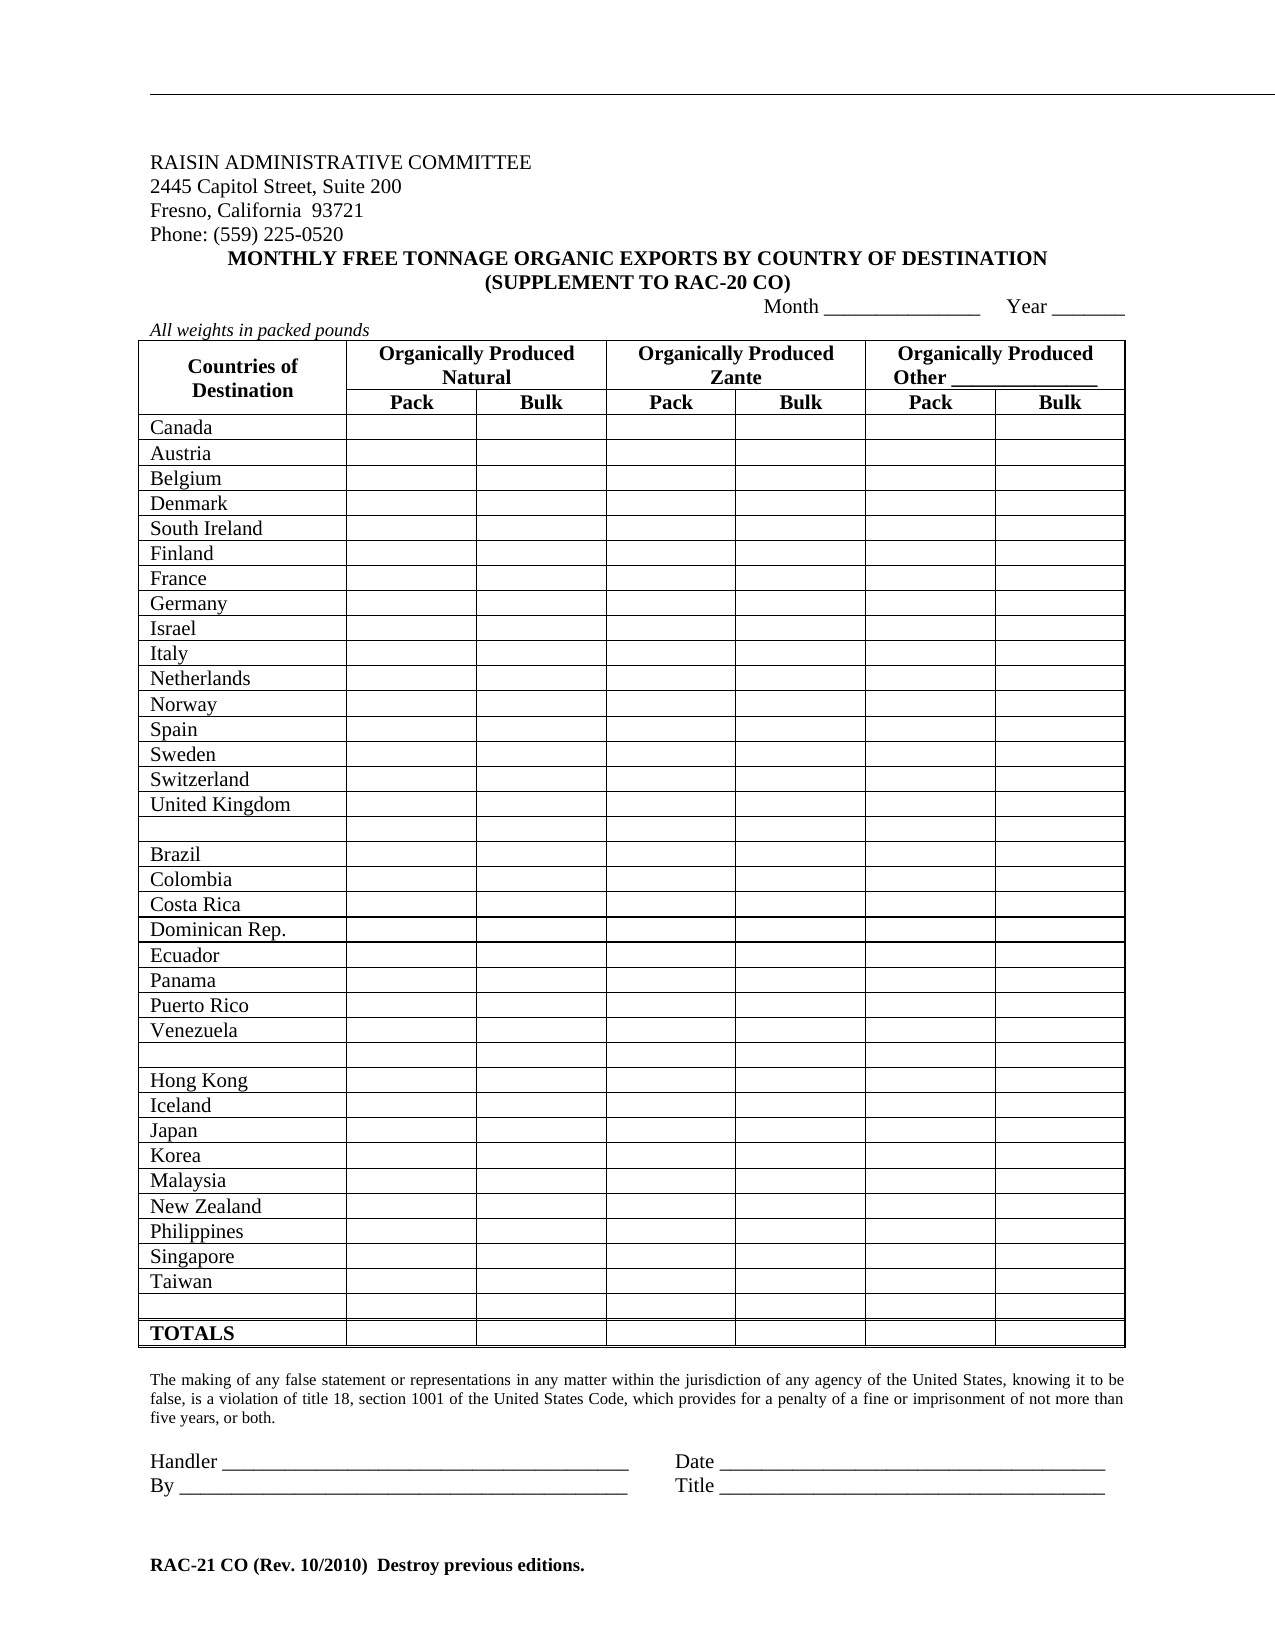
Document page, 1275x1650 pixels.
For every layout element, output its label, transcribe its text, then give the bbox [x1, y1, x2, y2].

table_cell [347, 968, 476, 992]
table_cell [736, 817, 865, 841]
table_header Organically Produced Zante [607, 341, 865, 389]
table_cell [607, 792, 735, 816]
table_cell [347, 666, 476, 690]
table_cell [347, 1068, 476, 1092]
table_cell [607, 616, 735, 640]
table_cell [477, 641, 606, 665]
table_cell [736, 792, 865, 816]
table_cell [347, 1244, 476, 1268]
table_cell [866, 1018, 995, 1042]
table_cell Dominican Rep. [139, 918, 346, 941]
table_cell [607, 742, 735, 766]
table_cell [866, 1321, 995, 1345]
table_cell United Kingdom [139, 792, 346, 816]
table_cell [996, 666, 1124, 690]
table_cell [477, 867, 606, 891]
table_cell [996, 918, 1124, 941]
table_cell [996, 767, 1124, 791]
table_cell [347, 817, 476, 841]
table_cell [996, 792, 1124, 816]
table_cell [736, 440, 865, 464]
table_cell [477, 993, 606, 1017]
table_cell [607, 867, 735, 891]
table_cell [347, 767, 476, 791]
table_cell [866, 666, 995, 690]
table_cell [996, 1118, 1124, 1142]
table_cell [866, 616, 995, 640]
table_cell Pack [347, 390, 476, 414]
table_cell Germany [139, 591, 346, 615]
table_cell [477, 566, 606, 590]
table_cell Netherlands [139, 666, 346, 690]
table_cell [736, 1294, 865, 1318]
table_cell [477, 591, 606, 615]
table_cell [736, 1321, 865, 1345]
table_cell [866, 968, 995, 992]
table_cell [996, 1143, 1124, 1167]
table_cell [736, 566, 865, 590]
table_cell [477, 1321, 606, 1345]
table_cell New Zealand [139, 1194, 346, 1218]
table_cell [866, 1143, 995, 1167]
table_cell [607, 541, 735, 565]
table_cell [996, 1219, 1124, 1243]
table_cell [996, 892, 1124, 916]
text (SUPPLEMENT TO RAC-20 CO) [150, 270, 1125, 294]
table_cell [996, 867, 1124, 891]
table_cell [607, 717, 735, 741]
table_cell [347, 591, 476, 615]
table_cell [996, 641, 1124, 665]
table_cell [996, 1018, 1124, 1042]
table_cell [347, 1269, 476, 1293]
table_cell [866, 1269, 995, 1293]
table_cell [866, 491, 995, 515]
table_cell [477, 1093, 606, 1117]
table_cell [477, 943, 606, 967]
table_cell Brazil [139, 842, 346, 866]
table_cell [477, 717, 606, 741]
table_cell Bulk [477, 390, 606, 414]
table_cell [996, 1169, 1124, 1192]
table_cell [607, 993, 735, 1017]
table_cell [607, 1093, 735, 1117]
table_cell [347, 717, 476, 741]
table_cell [996, 491, 1124, 515]
table_cell [736, 616, 865, 640]
table_cell [996, 842, 1124, 866]
table_cell Venezuela [139, 1018, 346, 1042]
table_cell [607, 1269, 735, 1293]
table_cell [347, 742, 476, 766]
table_cell [866, 1194, 995, 1218]
table_cell [996, 541, 1124, 565]
table_cell [347, 641, 476, 665]
table_cell [607, 1219, 735, 1243]
text By ___________________________________________ Title _____________________________________ [150, 1473, 1125, 1497]
table_cell [477, 1118, 606, 1142]
table_cell [866, 1068, 995, 1092]
table_cell [477, 1294, 606, 1318]
table_cell Ecuador [139, 943, 346, 967]
table_cell [866, 541, 995, 565]
table_cell [607, 666, 735, 690]
table_cell [736, 591, 865, 615]
table_cell [996, 1294, 1124, 1318]
table_cell [347, 1118, 476, 1142]
table_cell [736, 968, 865, 992]
table_cell [866, 415, 995, 439]
table_cell [866, 1244, 995, 1268]
table_cell South Ireland [139, 516, 346, 540]
table_cell [477, 817, 606, 841]
table_cell [607, 691, 735, 716]
table_cell [866, 993, 995, 1017]
text The making of any false statement or representations in any matter within the jurisdiction of any agency of the United States, knowing it to be false, is a violation of title 18, section 1001 of the United States Code, which provides for a penalty of a fine or imprisonment of not more than five years, or both. [150, 1370, 1125, 1427]
table_cell [996, 415, 1124, 439]
table_cell [736, 717, 865, 741]
table_cell Japan [139, 1118, 346, 1142]
table_cell [347, 1219, 476, 1243]
table_header Organically Produced Natural [347, 341, 606, 389]
table_cell [477, 1018, 606, 1042]
table_cell [866, 842, 995, 866]
table_cell [477, 666, 606, 690]
table_cell [477, 767, 606, 791]
table_cell [347, 842, 476, 866]
table_cell [736, 1269, 865, 1293]
table_cell [866, 867, 995, 891]
table_cell Puerto Rico [139, 993, 346, 1017]
table_cell [347, 1169, 476, 1192]
table_cell [736, 1068, 865, 1092]
table_cell Norway [139, 691, 346, 716]
table_cell [736, 1118, 865, 1142]
table_cell [996, 993, 1124, 1017]
table_cell [477, 792, 606, 816]
table_cell [477, 415, 606, 439]
table_cell Hong Kong [139, 1068, 346, 1092]
table_cell [477, 541, 606, 565]
table_cell [736, 666, 865, 690]
table_cell [477, 1269, 606, 1293]
table_cell [477, 516, 606, 540]
table_cell [347, 491, 476, 515]
table_cell [866, 1169, 995, 1192]
table_cell [866, 1118, 995, 1142]
table_cell [866, 1093, 995, 1117]
table_cell [607, 491, 735, 515]
table_cell [866, 817, 995, 841]
table_cell [477, 1169, 606, 1192]
table_cell [477, 1244, 606, 1268]
table_cell [736, 892, 865, 916]
table_cell Costa Rica [139, 892, 346, 916]
table_cell [996, 466, 1124, 489]
table_cell [866, 516, 995, 540]
table_cell [477, 491, 606, 515]
table_cell [866, 566, 995, 590]
table_cell [996, 616, 1124, 640]
table_cell [607, 892, 735, 916]
text Fresno, California 93721 [150, 198, 1125, 222]
table_cell [736, 541, 865, 565]
text 2445 Capitol Street, Suite 200 [150, 174, 1125, 198]
table_cell [736, 1018, 865, 1042]
table_cell [477, 616, 606, 640]
table_cell [477, 466, 606, 489]
table_header Countries of Destination [139, 341, 346, 414]
table_cell [736, 1043, 865, 1067]
table_cell [996, 1093, 1124, 1117]
table_cell [736, 415, 865, 439]
text MONTHLY FREE TONNAGE ORGANIC EXPORTS BY COUNTRY OF DESTINATION [150, 246, 1125, 270]
table_cell Korea [139, 1143, 346, 1167]
table_cell [347, 516, 476, 540]
table_cell [736, 767, 865, 791]
table_cell [866, 591, 995, 615]
table_cell [607, 968, 735, 992]
text Handler _______________________________________ Date _____________________________________ [150, 1449, 1125, 1473]
table_cell [347, 1294, 476, 1318]
table_cell [866, 792, 995, 816]
text Month _______________ Year _______ [150, 294, 1125, 318]
table_cell [607, 440, 735, 464]
table_cell [996, 591, 1124, 615]
table_cell Pack [866, 390, 995, 414]
table_cell [607, 641, 735, 665]
table_cell [866, 691, 995, 716]
table_cell [347, 440, 476, 464]
table_cell [736, 466, 865, 489]
table_cell [996, 943, 1124, 967]
table_cell TOTALS [139, 1321, 346, 1345]
table_cell [477, 968, 606, 992]
table_cell [347, 466, 476, 489]
table_cell [866, 1294, 995, 1318]
table_cell [866, 943, 995, 967]
table_cell [347, 1093, 476, 1117]
table_cell [866, 440, 995, 464]
table_cell [736, 1194, 865, 1218]
table_cell [607, 918, 735, 941]
table_cell [996, 1043, 1124, 1067]
table_cell [996, 1244, 1124, 1268]
table_cell [477, 892, 606, 916]
table_cell [347, 616, 476, 640]
table_cell Bulk [736, 390, 865, 414]
table_cell [996, 440, 1124, 464]
table_cell Pack [607, 390, 735, 414]
table_cell [607, 767, 735, 791]
table_cell Switzerland [139, 767, 346, 791]
table_cell [347, 566, 476, 590]
table_cell [996, 817, 1124, 841]
table_cell [477, 842, 606, 866]
table_cell [607, 943, 735, 967]
table_cell [347, 541, 476, 565]
table_cell [866, 466, 995, 489]
table_cell [347, 993, 476, 1017]
table_cell Israel [139, 616, 346, 640]
table_cell [736, 993, 865, 1017]
table_cell [996, 717, 1124, 741]
table_cell [607, 842, 735, 866]
table_cell [607, 566, 735, 590]
table_header Organically Produced Other ______________ [866, 341, 1124, 389]
table_cell [347, 892, 476, 916]
table_cell [347, 918, 476, 941]
table_cell [607, 1068, 735, 1092]
table_cell [996, 516, 1124, 540]
table_cell [607, 1294, 735, 1318]
table_cell [736, 1169, 865, 1192]
table_cell [477, 1194, 606, 1218]
table_cell [736, 1219, 865, 1243]
table_cell Malaysia [139, 1169, 346, 1192]
table_cell [736, 943, 865, 967]
table_cell [607, 1244, 735, 1268]
table_cell [736, 1093, 865, 1117]
table_cell [607, 516, 735, 540]
table_cell [139, 1294, 346, 1318]
table_cell [736, 1143, 865, 1167]
table_cell [736, 516, 865, 540]
table_cell Austria [139, 440, 346, 464]
table_cell [736, 691, 865, 716]
table_cell [347, 867, 476, 891]
table_cell [347, 943, 476, 967]
table_cell [736, 742, 865, 766]
table_cell [607, 1194, 735, 1218]
table_cell France [139, 566, 346, 590]
table_cell [866, 1043, 995, 1067]
table_cell [347, 691, 476, 716]
table_cell Panama [139, 968, 346, 992]
table_cell [866, 742, 995, 766]
table_cell [736, 491, 865, 515]
table_cell Taiwan [139, 1269, 346, 1293]
table_cell Iceland [139, 1093, 346, 1117]
table_cell [607, 1321, 735, 1345]
table_cell [607, 1043, 735, 1067]
table_cell [347, 1043, 476, 1067]
table_cell [477, 742, 606, 766]
table_cell Denmark [139, 491, 346, 515]
table_cell [866, 717, 995, 741]
table_cell [607, 1118, 735, 1142]
table_cell [866, 892, 995, 916]
table_cell Finland [139, 541, 346, 565]
table_cell Bulk [996, 390, 1124, 414]
table_cell Sweden [139, 742, 346, 766]
table_cell [477, 918, 606, 941]
text Phone: (559) 225-0520 [150, 222, 1125, 246]
table_cell [736, 918, 865, 941]
table_cell [996, 566, 1124, 590]
table_cell [607, 466, 735, 489]
table_cell Singapore [139, 1244, 346, 1268]
table_cell [347, 1194, 476, 1218]
table_cell [139, 817, 346, 841]
table_cell [607, 1169, 735, 1192]
table_cell [736, 641, 865, 665]
table_cell [736, 867, 865, 891]
table_cell Spain [139, 717, 346, 741]
table_cell [866, 767, 995, 791]
table_cell [607, 415, 735, 439]
table_cell [477, 1043, 606, 1067]
table_cell [607, 591, 735, 615]
table_cell [996, 1068, 1124, 1092]
table_cell [477, 1219, 606, 1243]
table_cell [477, 440, 606, 464]
table_cell [996, 691, 1124, 716]
text All weights in packed pounds [150, 318, 1125, 340]
text RAISIN ADMINISTRATIVE COMMITTEE [150, 150, 1125, 174]
table_cell [347, 415, 476, 439]
table_cell [996, 968, 1124, 992]
table_cell [347, 1143, 476, 1167]
table_cell [866, 918, 995, 941]
table_cell Philippines [139, 1219, 346, 1243]
table_cell Canada [139, 415, 346, 439]
table_cell [736, 1244, 865, 1268]
table_cell Italy [139, 641, 346, 665]
table_cell Colombia [139, 867, 346, 891]
table_cell [347, 792, 476, 816]
table_cell [996, 1194, 1124, 1218]
table_cell [607, 1018, 735, 1042]
table_cell [866, 1219, 995, 1243]
table_cell [996, 742, 1124, 766]
table_cell [607, 1143, 735, 1167]
table_cell [477, 1143, 606, 1167]
table_cell [996, 1269, 1124, 1293]
table_cell Belgium [139, 466, 346, 489]
table_cell [347, 1321, 476, 1345]
table_cell [607, 817, 735, 841]
table_cell [139, 1043, 346, 1067]
table_cell [866, 641, 995, 665]
table_cell [347, 1018, 476, 1042]
table_cell [996, 1321, 1124, 1345]
table_cell [477, 1068, 606, 1092]
table_cell [736, 842, 865, 866]
table_cell [477, 691, 606, 716]
